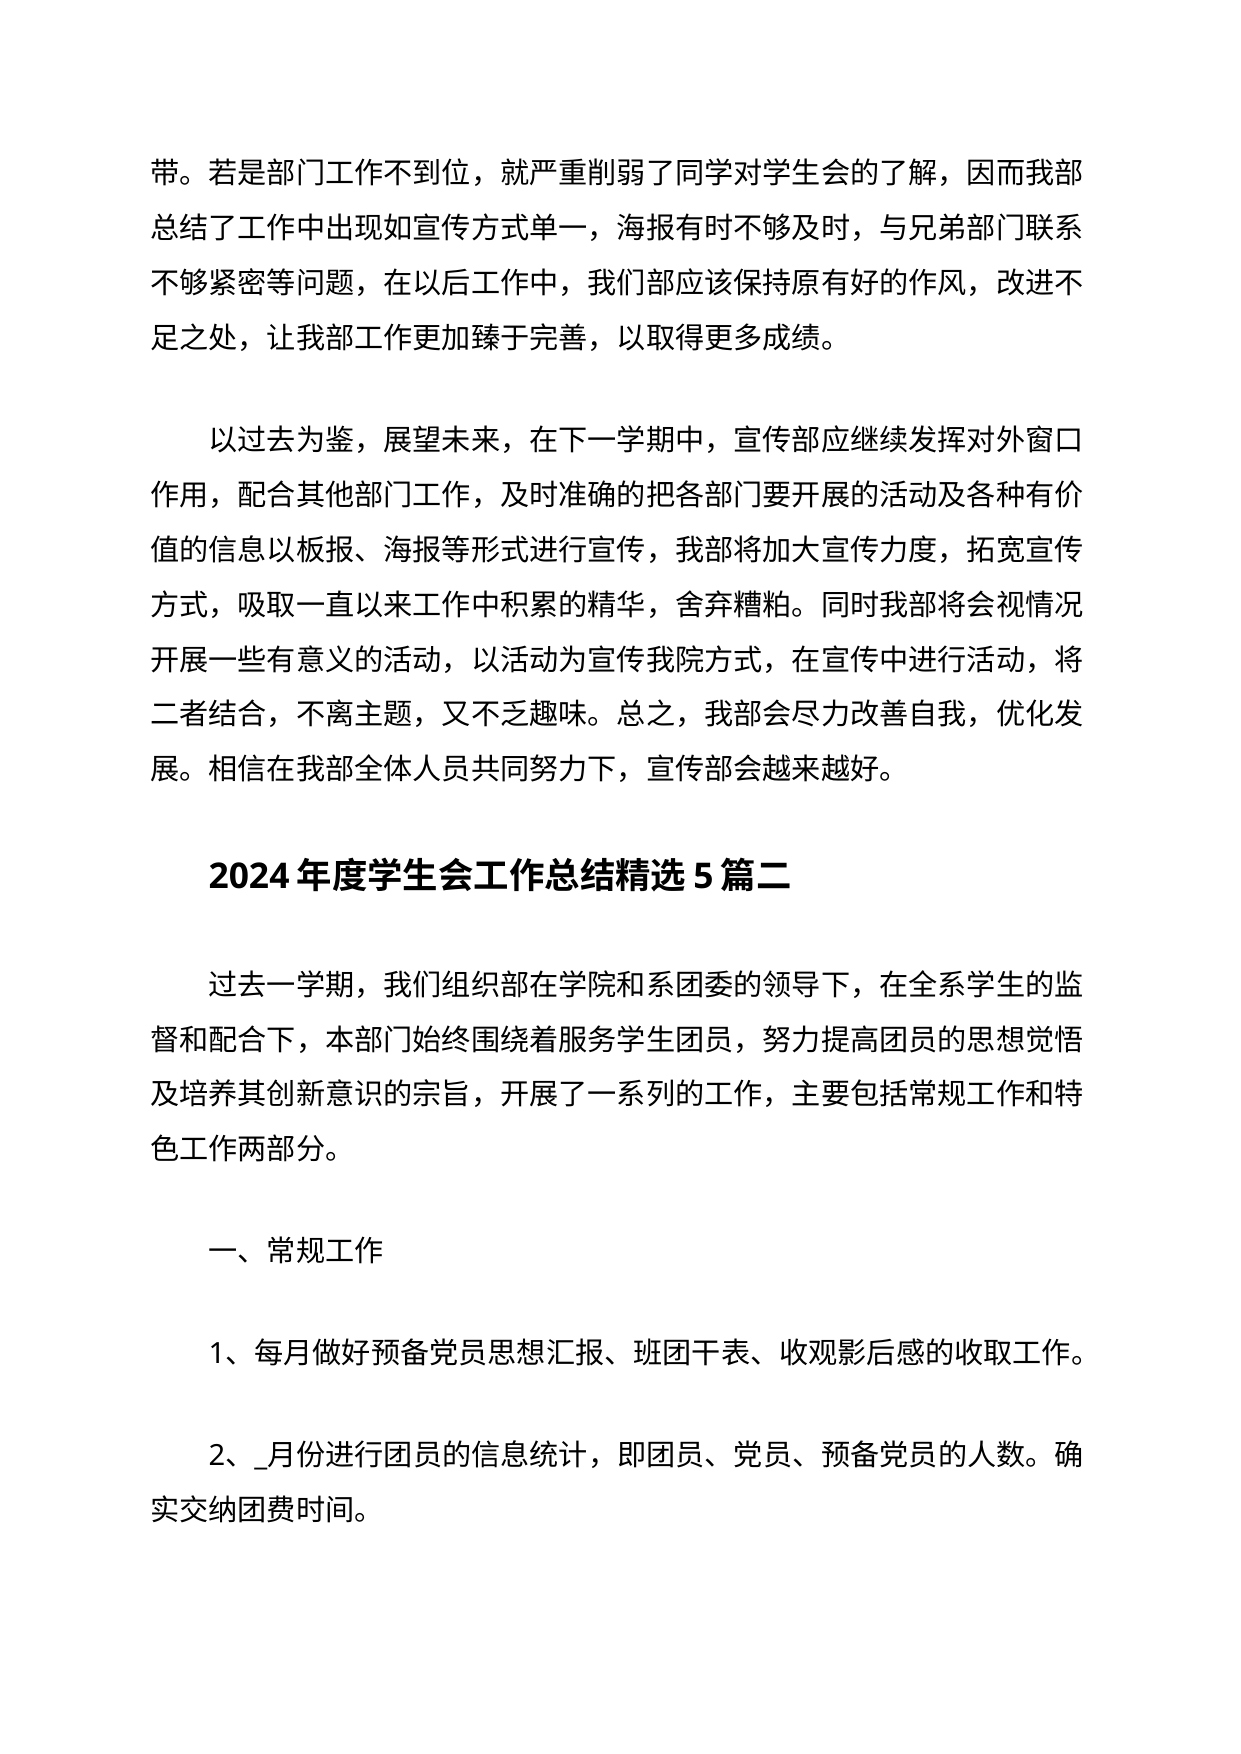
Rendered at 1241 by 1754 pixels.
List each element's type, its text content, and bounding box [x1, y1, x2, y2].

text 以过去为鉴，展望未来，在下一学期中，宣传部应继续发挥对外窗口作用，配合其他部门工作，及时准确的把各部门要开展的活动及各种有价值的信息以板报、海报等形式进行宣传，我部将加大宣传力度，拓宽宣传方式，吸取一直以来工作中积累的精华，舍弃糟粕。同时我部将会视情况开展一些有意义的活动，以活动为宣传我院方式，在宣传中进行活动，将二者结合，不离主题，又不乏趣味。总之，我部会尽力改善自我，优化发展。相信在我部全体人员共同努力下，宣传部会越来越好。 [150, 416, 1090, 788]
text 2、_月份进行团员的信息统计，即团员、党员、预备党员的人数。确实交纳团费时间。 [150, 1431, 1090, 1529]
text 一、常规工作 [150, 1228, 1090, 1270]
text 2024年度学生会工作总结精选5篇二 [150, 848, 1090, 899]
text 过去一学期，我们组织部在学院和系团委的领导下，在全系学生的监督和配合下，本部门始终围绕着服务学生团员，努力提高团员的思想觉悟及培养其创新意识的宗旨，开展了一系列的工作，主要包括常规工作和特色工作两部分。 [150, 961, 1090, 1168]
text 1、每月做好预备党员思想汇报、班团干表、收观影后感的收取工作。 [150, 1329, 1090, 1372]
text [150, 150, 1090, 357]
